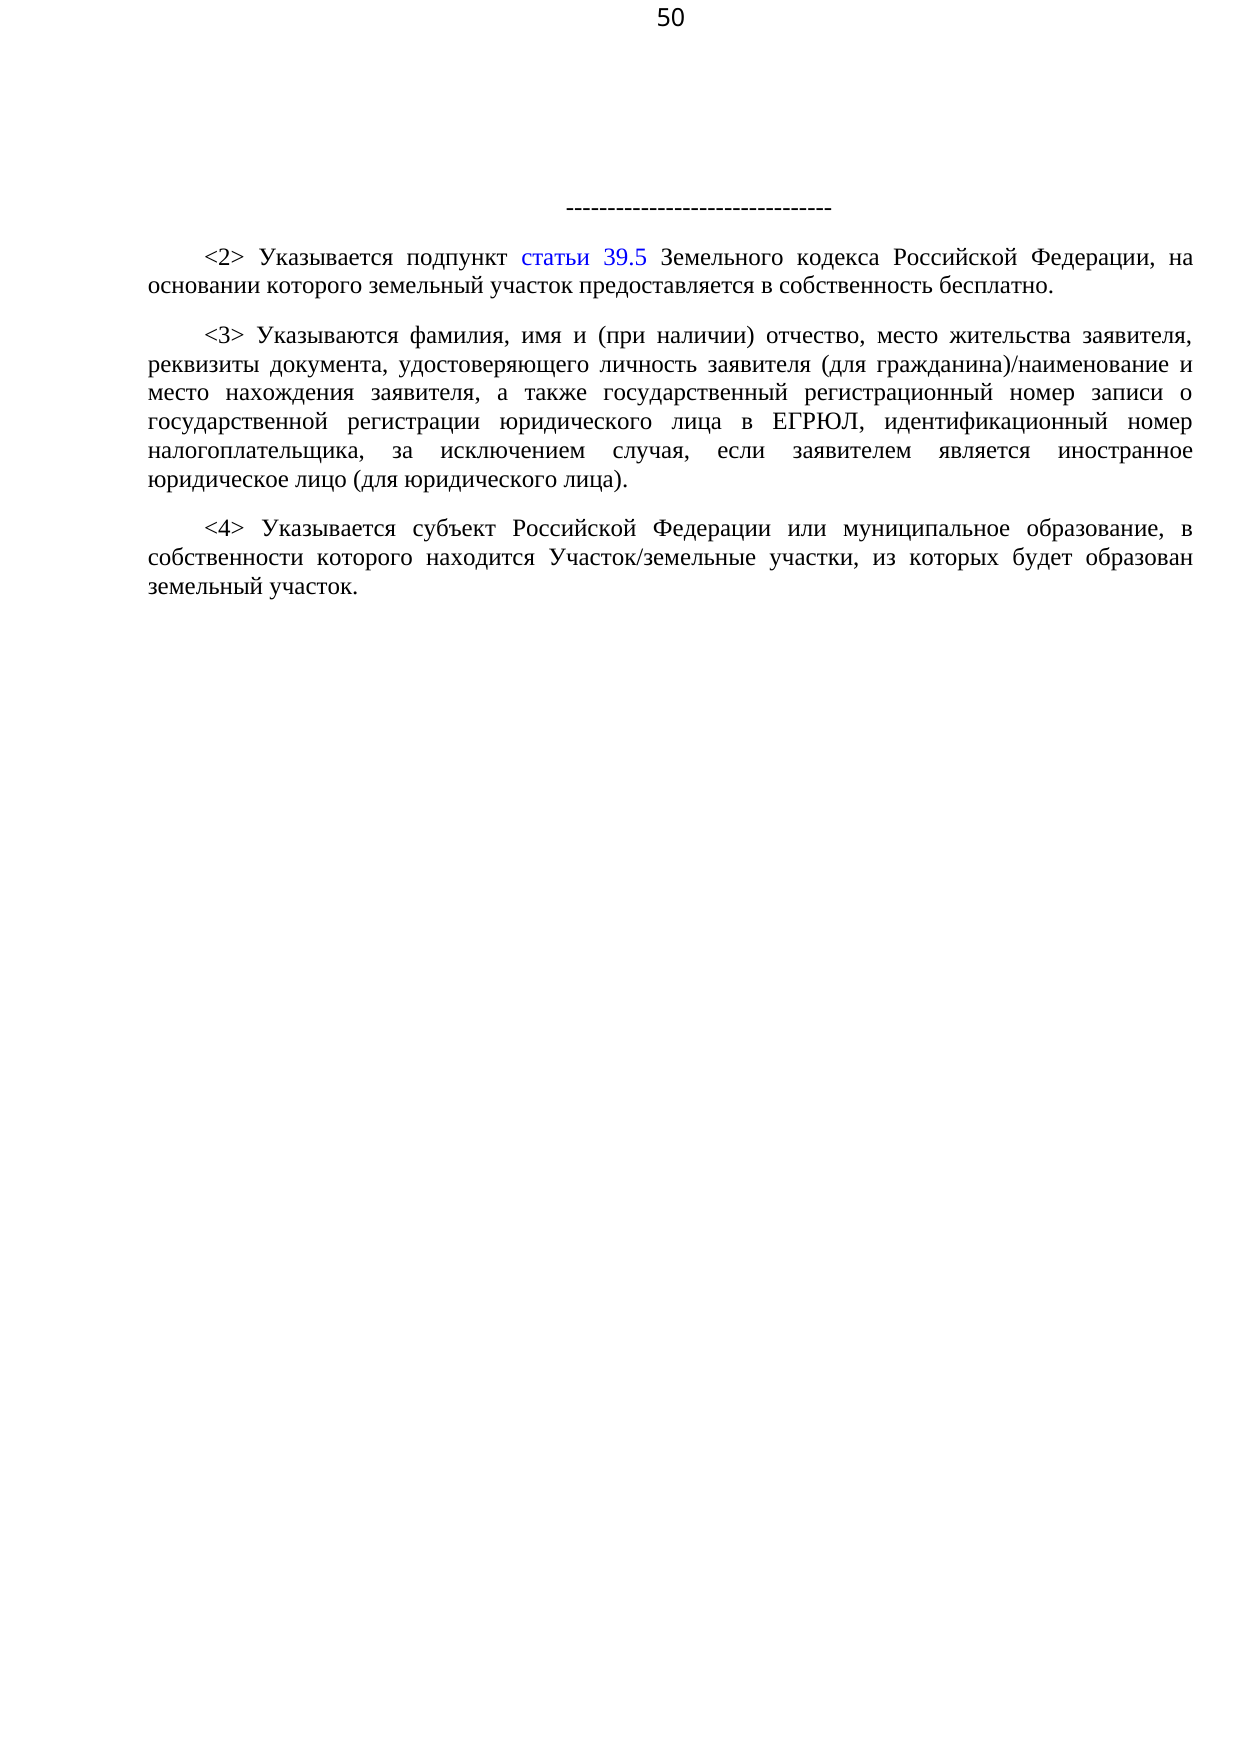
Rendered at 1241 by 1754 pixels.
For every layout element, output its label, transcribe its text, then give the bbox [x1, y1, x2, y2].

text <4> Указывается субъект Российской Федерации или муниципальное образование, в собственности которого находится Участок/земельные участки, из которых будет образован земельный участок. [148, 513, 1194, 599]
text -------------------------------- [148, 192, 1194, 221]
text <2> Указывается подпункт статьи 39.5 Земельного кодекса Российской Федерации, на основании которого земельный участок предоставляется в собственность бесплатно. [148, 242, 1194, 299]
text <3> Указываются фамилия, имя и (при наличии) отчество, место жительства заявителя, реквизиты документа, удостоверяющего личность заявителя (для гражданина)/наименование и место нахождения заявителя, а также государственный регистрационный номер записи о государственной регистрации юридического лица в ЕГРЮЛ, идентификационный номер налогоплательщика, за исключением случая, если заявителем является иностранное юридическое лицо (для юридического лица). [148, 320, 1194, 492]
